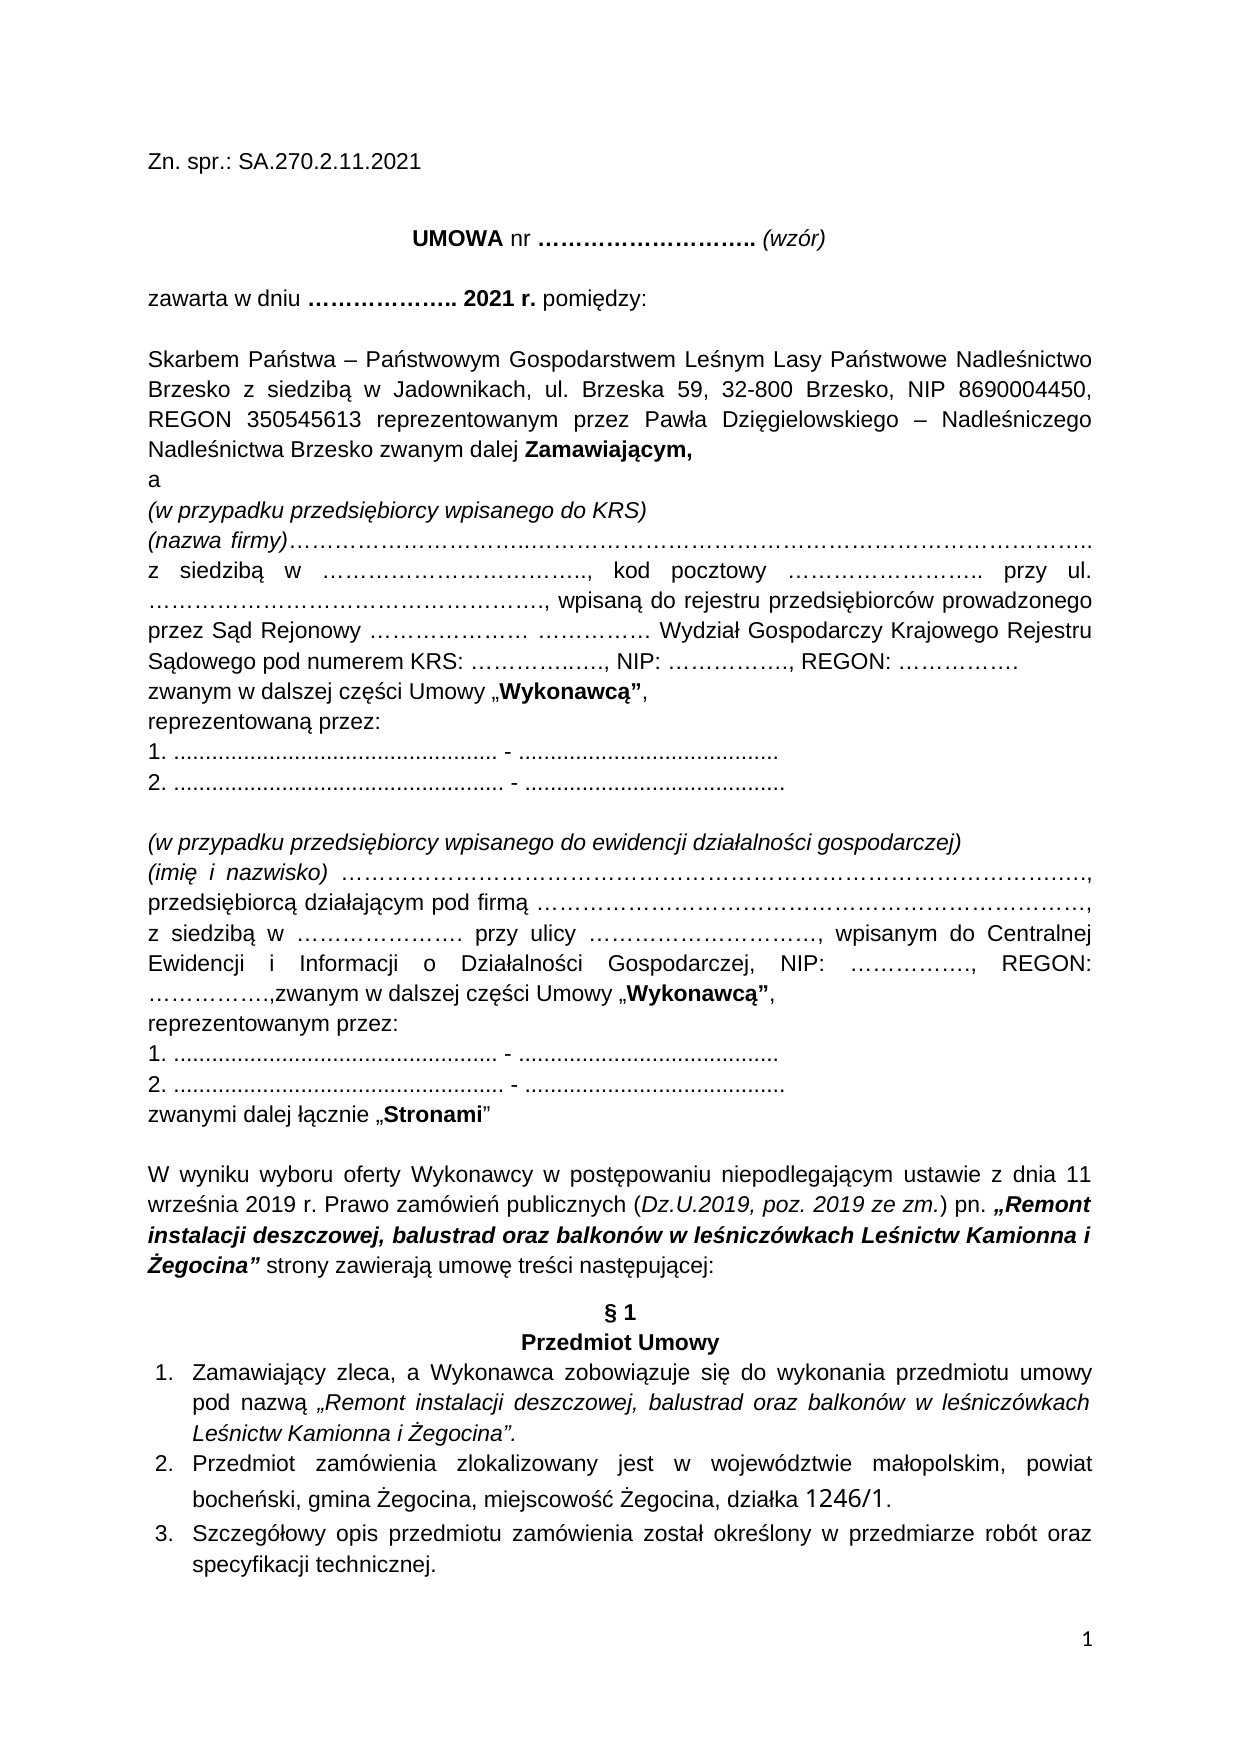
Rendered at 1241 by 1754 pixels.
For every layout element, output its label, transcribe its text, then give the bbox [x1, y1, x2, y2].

text zawarta w dniu ……………….. 2021 r. pomiędzy: [148, 285, 1093, 311]
list Zamawiający zleca, a Wykonawca zobowiązuje się do wykonania przedmiotu umowy pod nazwą „Remont instalacji deszczowej, balustrad oraz balkonów w leśniczówkach Leśnictw Kamionna i Żegocina”. [154, 1359, 1093, 1446]
text (nazwa firmy)…………………………..……………………………………………………………….. z siedzibą w …………………………….., kod pocztowy …………………….. przy ul. ……………………………………………., wpisaną do rejestru przedsiębiorców prowadzonego przez Sąd Rejonowy ………………… …………… Wydział Gospodarczy Krajowego Rejestru Sądowego pod numerem KRS: …………..…., NIP: ……………., REGON: ……………. [148, 527, 1093, 674]
text W wyniku wyboru oferty Wykonawcy w postępowaniu niepodlegającym ustawie z dnia 11 września 2019 r. Prawo zamówień publicznych (Dz.U.2019, poz. 2019 ze zm.) pn. „Remont instalacji deszczowej, balustrad oraz balkonów w leśniczówkach Leśnictw Kamionna i Żegocina” strony zawierają umowę treści następującej: [148, 1161, 1093, 1278]
text 1. ................................................... - ......................................... [148, 738, 1093, 764]
text Skarbem Państwa – Państwowym Gospodarstwem Leśnym Lasy Państwowe Nadleśnictwo Brzesko z siedzibą w Jadownikach, ul. Brzeska 59, 32-800 Brzesko, NIP 8690004450, REGON 350545613 reprezentowanym przez Pawła Dzięgielowskiego – Nadleśniczego Nadleśnictwa Brzesko zwanym dalej Zamawiającym, [148, 346, 1093, 462]
text reprezentowanym przez: [148, 1010, 1093, 1036]
text zwanym w dalszej części Umowy „Wykonawcą”, [148, 678, 1093, 704]
list Przedmiot zamówienia zlokalizowany jest w województwie małopolskim, powiat bocheński, gmina Żegocina, miejscowość Żegocina, działka 1246/1. [154, 1450, 1093, 1515]
text Zn. spr.: SA.270.2.11.2021 [148, 148, 1093, 174]
text § 1 [148, 1299, 1093, 1325]
text a [148, 466, 1093, 493]
text 2. .................................................... - ......................................... [148, 1071, 1093, 1097]
text 1. ................................................... - ......................................... [148, 1040, 1093, 1067]
text UMOWA nr ……………………….. (wzór) [148, 225, 1093, 251]
list Szczegółowy opis przedmiotu zamówienia został określony w przedmiarze robót oraz specyfikacji technicznej. [154, 1520, 1093, 1577]
text (w przypadku przedsiębiorcy wpisanego do KRS) [148, 497, 1093, 523]
text (w przypadku przedsiębiorcy wpisanego do ewidencji działalności gospodarczej) [148, 829, 1093, 855]
text zwanymi dalej łącznie „Stronami” [148, 1101, 1093, 1127]
text 2. .................................................... - ......................................... [148, 768, 1093, 795]
text Przedmiot Umowy [148, 1329, 1093, 1355]
text (imię i nazwisko) ………………………………………………………………………………….…., przedsiębiorcą działającym pod firmą ………………………………………………………………, z siedzibą w …………………. przy ulicy …………………………, wpisanym do Centralnej Ewidencji i Informacji o Działalności Gospodarczej, NIP: ……………., REGON: …………….,zwanym w dalszej części Umowy „Wykonawcą”, [148, 859, 1093, 1006]
text reprezentowaną przez: [148, 708, 1093, 734]
